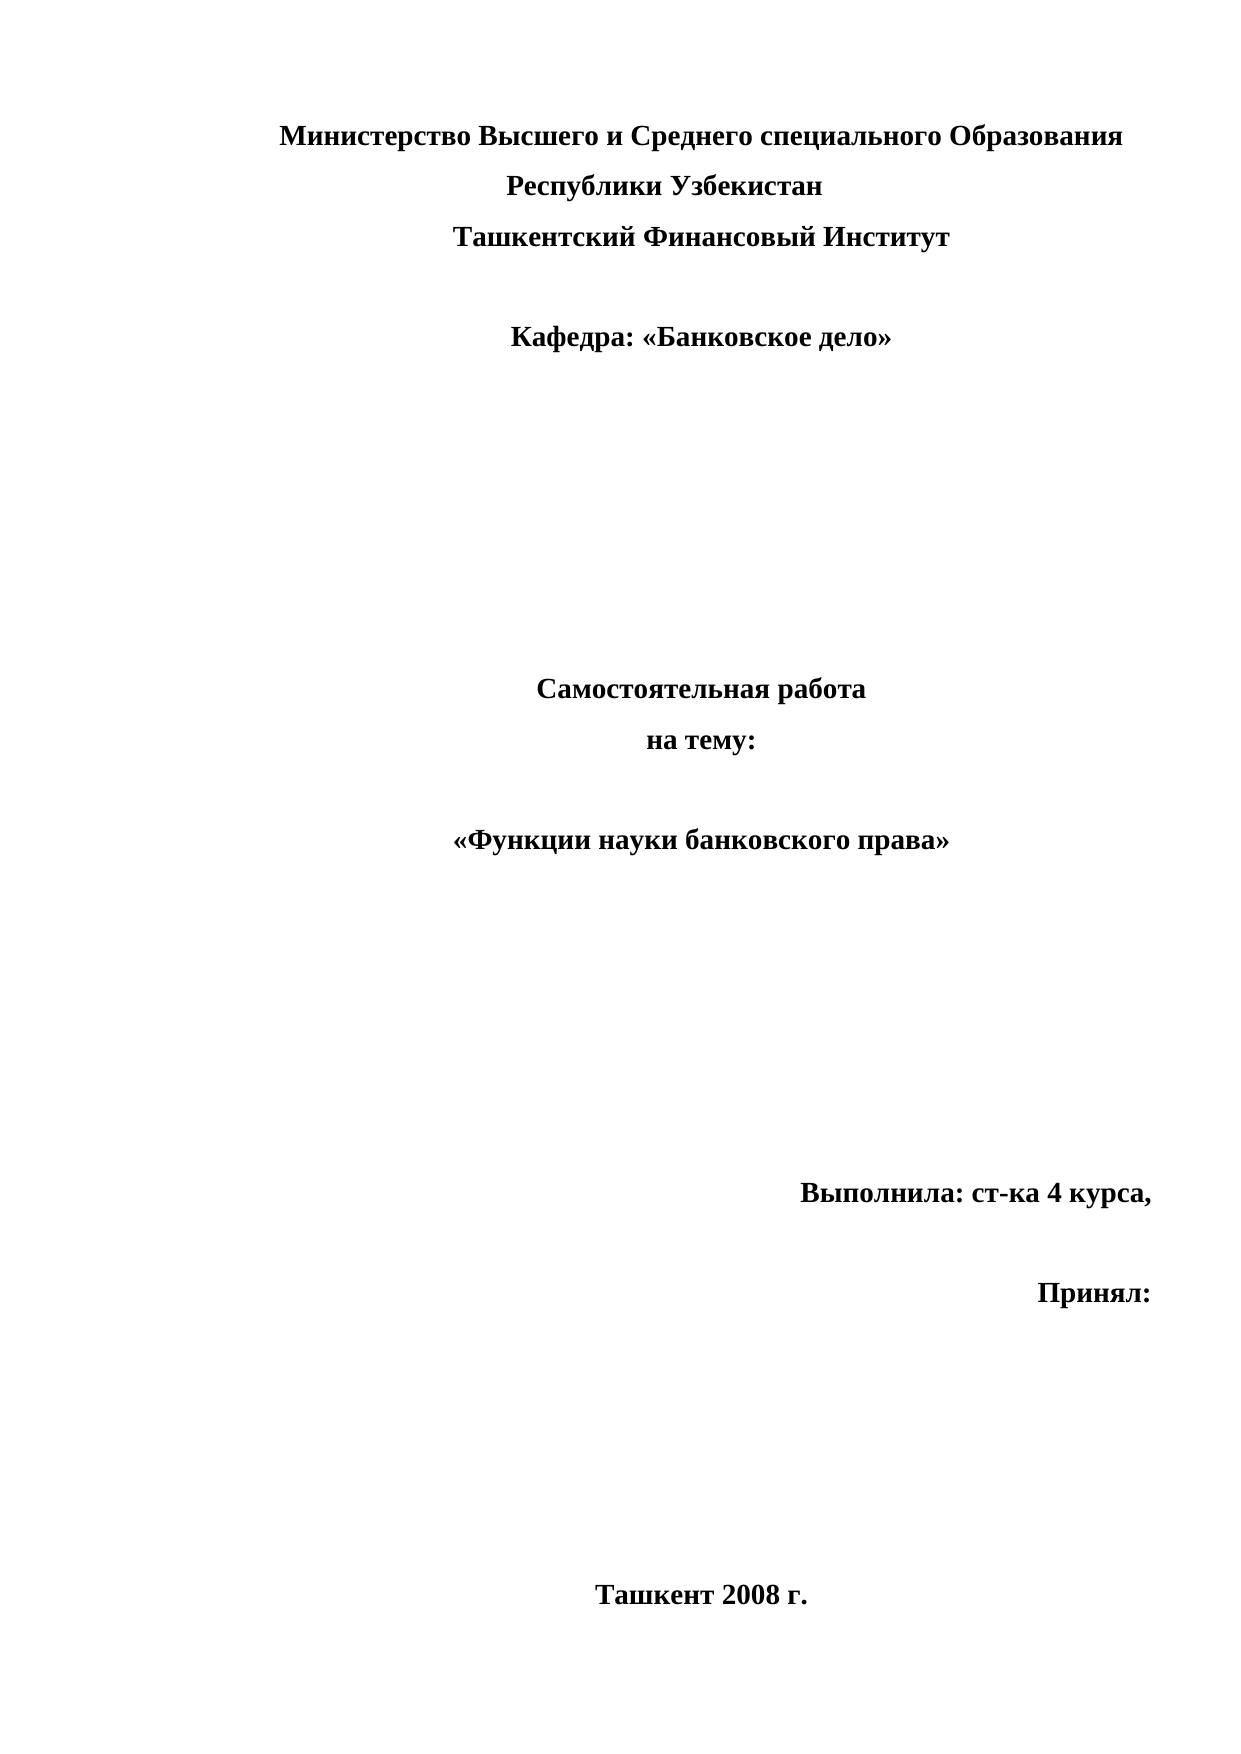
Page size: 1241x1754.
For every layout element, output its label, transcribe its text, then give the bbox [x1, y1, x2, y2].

text «Функции науки банковского права» [177, 822, 1152, 856]
title Ташкент . [177, 1577, 1152, 1611]
text Кафедра: «Банковское дело» [177, 319, 1152, 353]
text Самостоятельная работа [177, 672, 1152, 705]
text на тему: [177, 722, 1152, 755]
text Ташкентский Финансовый Институт [177, 219, 1152, 252]
text Принял: [177, 1275, 1152, 1309]
text Министерство Высшего и Среднего специального Образования Республики Узбекистан [177, 118, 1152, 202]
text Выполнила: ст-ка 4 курса, [177, 1175, 1152, 1208]
